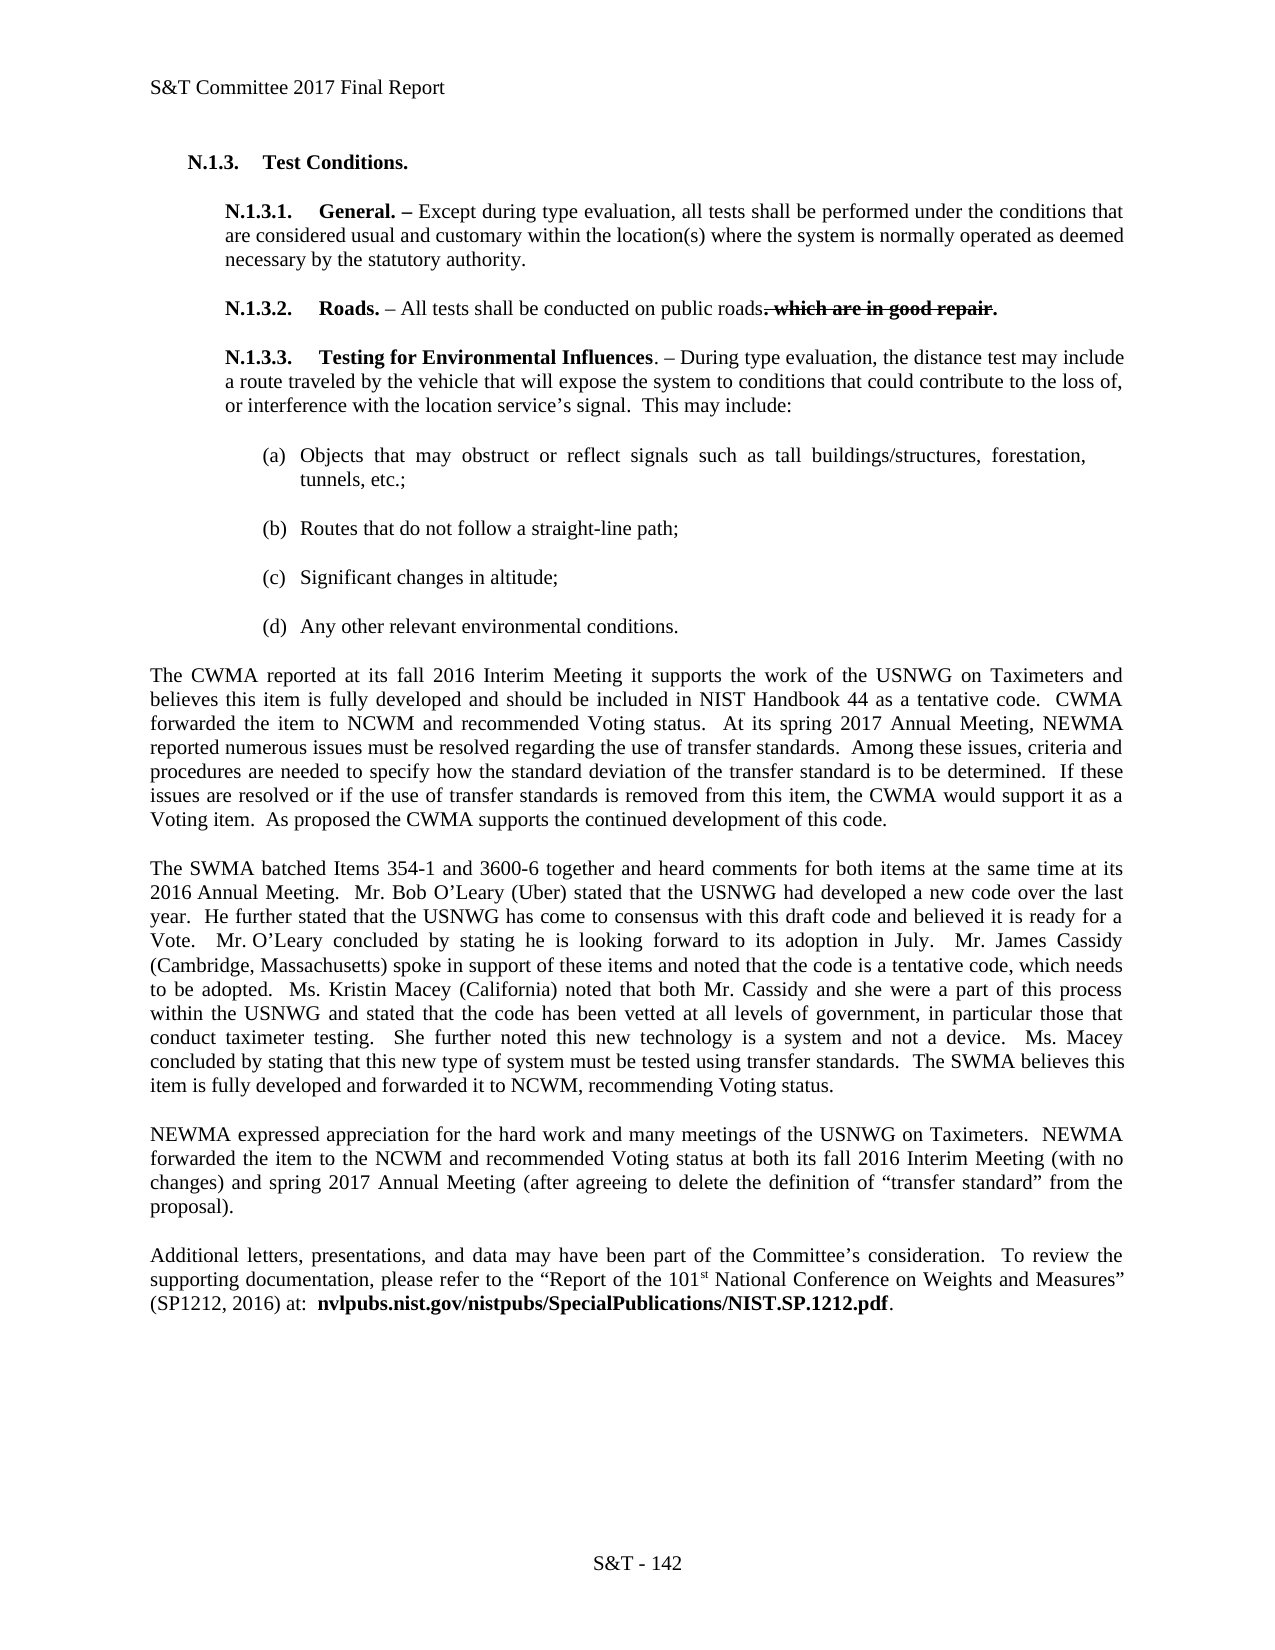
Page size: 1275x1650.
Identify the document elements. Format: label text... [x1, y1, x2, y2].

text The SWMA batched Items 354-1 and 3600-6 together and heard comments for both items at the same time at its 2016 Annual Meeting. Mr. Bob O’Leary (Uber) stated that the USNWG had developed a new code over the last year. He further stated that the USNWG has come to consensus with this draft code and believed it is ready for a Vote. Mr. O’Leary concluded by stating he is looking forward to its adoption in July. Mr. James Cassidy (Cambridge, Massachusetts) spoke in support of these items and noted that the code is a tentative code, which needs to be adopted. Ms. Kristin Macey (California) noted that both Mr. Cassidy and she were a part of this process within the USNWG and stated that the code has been vetted at all levels of government, in particular those that conduct taximeter testing. She further noted this new technology is a system and not a device. Ms. Macey concluded by stating that this new type of system must be tested using transfer standards. The SWMA believes this item is fully developed and forwarded it to NCWM, recommending Voting status. [150, 856, 1125, 1097]
list Routes that do not follow a straight-line path; [262, 516, 1087, 540]
text Additional letters, presentations, and data may have been part of the Committee’s consideration. To review the supporting documentation, please refer to the “Report of the 101st National Conference on Weights and Measures” (SP1212, 2016) at: nvlpubs.nist.gov/nistpubs/SpecialPublications/NIST.SP.1212.pdf. [150, 1243, 1125, 1315]
list Significant changes in altitude; [262, 565, 1087, 589]
text N.1.3.3. Testing for Environmental Influences. – During type evaluation, the distance test may include a route traveled by the vehicle that will expose the system to conditions that could contribute to the loss of, or interference with the location service’s signal. This may include: [225, 345, 1125, 417]
text The CWMA reported at its fall 2016 Interim Meeting it supports the work of the USNWG on Taximeters and believes this item is fully developed and should be included in NIST Handbook 44 as a tentative code. CWMA forwarded the item to NCWM and recommended Voting status. At its spring 2017 Annual Meeting, NEWMA reported numerous issues must be resolved regarding the use of transfer standards. Among these issues, criteria and procedures are needed to specify how the standard deviation of the transfer standard is to be determined. If these issues are resolved or if the use of transfer standards is removed from this item, the CWMA would support it as a Voting item. As proposed the CWMA supports the continued development of this code. [150, 663, 1125, 831]
list Any other relevant environmental conditions. [262, 614, 1087, 638]
list Objects that may obstruct or reflect signals such as tall buildings/structures, forestation, tunnels, etc.; [262, 442, 1087, 491]
text N.1.3.2. Roads. – All tests shall be conducted on public roads. which are in good repair. [225, 296, 1125, 320]
text N.1.3.1. General. – Except during type evaluation, all tests shall be performed under the conditions that are considered usual and customary within the location(s) where the system is normally operated as deemed necessary by the statutory authority. [225, 199, 1125, 271]
text NEWMA expressed appreciation for the hard work and many meetings of the USNWG on Taximeters. NEWMA forwarded the item to the NCWM and recommended Voting status at both its fall 2016 Interim Meeting (with no changes) and spring 2017 Annual Meeting (after agreeing to delete the definition of “transfer standard” from the proposal). [150, 1122, 1125, 1218]
text N.1.3. Test Conditions. [187, 150, 1125, 174]
